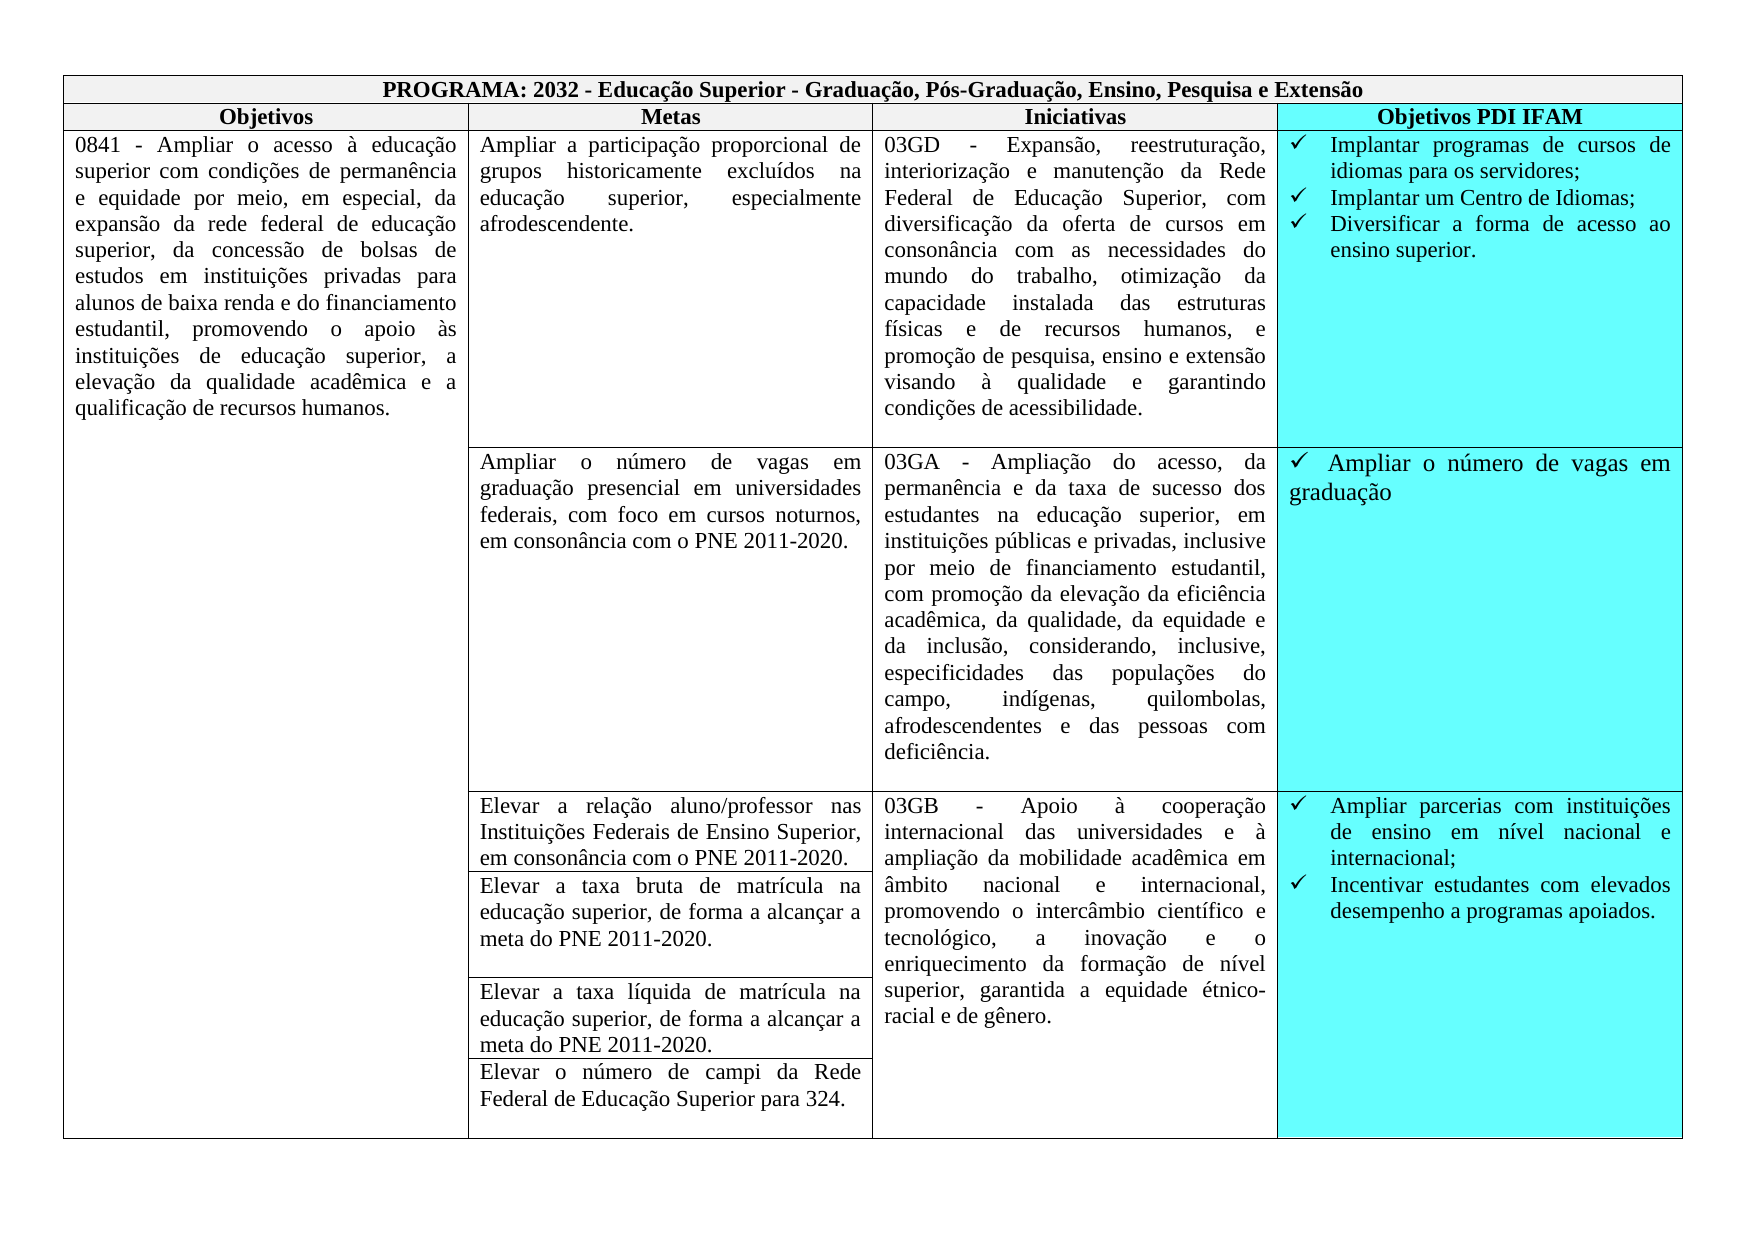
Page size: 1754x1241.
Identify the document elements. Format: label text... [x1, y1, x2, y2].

table_cell Elevar a taxa bruta de matrícula na educação superior, de forma a alcançar a meta do PNE 2011-2020. [469, 872, 872, 977]
table_cell Elevar a taxa líquida de matrícula na educação superior, de forma a alcançar a meta do PNE 2011-2020. [469, 978, 872, 1057]
table_cell Ampliar a participação proporcional de grupos historicamente excluídos na educação superior, especialmente afrodescendente. [469, 131, 872, 447]
table_header PROGRAMA: 2032 - Educação Superior - Graduação, Pós-Graduação, Ensino, Pesquisa e Extensão [64, 76, 1682, 102]
table_cell Implantar programas de cursos de idiomas para os servidores; Implantar um Centro de Idiomas; Diversificar a forma de acesso ao ensino superior. [1278, 131, 1682, 447]
table_cell Ampliar parcerias com instituições de ensino em nível nacional e internacional; Incentivar estudantes com elevados desempenho a programas apoiados. [1278, 792, 1682, 1137]
table_cell 03GD - Expansão, reestruturação, interiorização e manutenção da Rede Federal de Educação Superior, com diversificação da oferta de cursos em consonância com as necessidades do mundo do trabalho, otimização da capacidade instalada das estruturas físicas e de recursos humanos, e promoção de pesquisa, ensino e extensão visando à qualidade e garantindo condições de acessibilidade. [873, 131, 1277, 447]
table_cell Elevar a relação aluno/professor nas Instituições Federais de Ensino Superior, em consonância com o PNE 2011-2020. [469, 792, 872, 871]
table_cell 0841 - Ampliar o acesso à educação superior com condições de permanência e equidade por meio, em especial, da expansão da rede federal de educação superior, da concessão de bolsas de estudos em instituições privadas para alunos de baixa renda e do financiamento estudantil, promovendo o apoio às instituições de educação superior, a elevação da qualidade acadêmica e a qualificação de recursos humanos. [64, 131, 468, 1137]
table_cell Ampliar o número de vagas em graduação presencial em universidades federais, com foco em cursos noturnos, em consonância com o PNE 2011-2020. [469, 448, 872, 791]
table_cell Objetivos [64, 104, 468, 130]
table_cell Elevar o número de campi da Rede Federal de Educação Superior para 324. [469, 1059, 872, 1137]
table_cell 03GB - Apoio à cooperação internacional das universidades e à ampliação da mobilidade acadêmica em âmbito nacional e internacional, promovendo o intercâmbio científico e tecnológico, a inovação e o enriquecimento da formação de nível superior, garantida a equidade étnico-racial e de gênero. [873, 792, 1277, 1137]
table_cell Ampliar o número de vagas em graduação [1278, 448, 1682, 791]
table_cell Metas [469, 104, 872, 130]
table_cell Objetivos PDI IFAM [1278, 104, 1682, 130]
table_cell Iniciativas [873, 104, 1277, 130]
table_cell 03GA - Ampliação do acesso, da permanência e da taxa de sucesso dos estudantes na educação superior, em instituições públicas e privadas, inclusive por meio de financiamento estudantil, com promoção da elevação da eficiência acadêmica, da qualidade, da equidade e da inclusão, considerando, inclusive, especificidades das populações do campo, indígenas, quilombolas, afrodescendentes e das pessoas com deficiência. [873, 448, 1277, 791]
